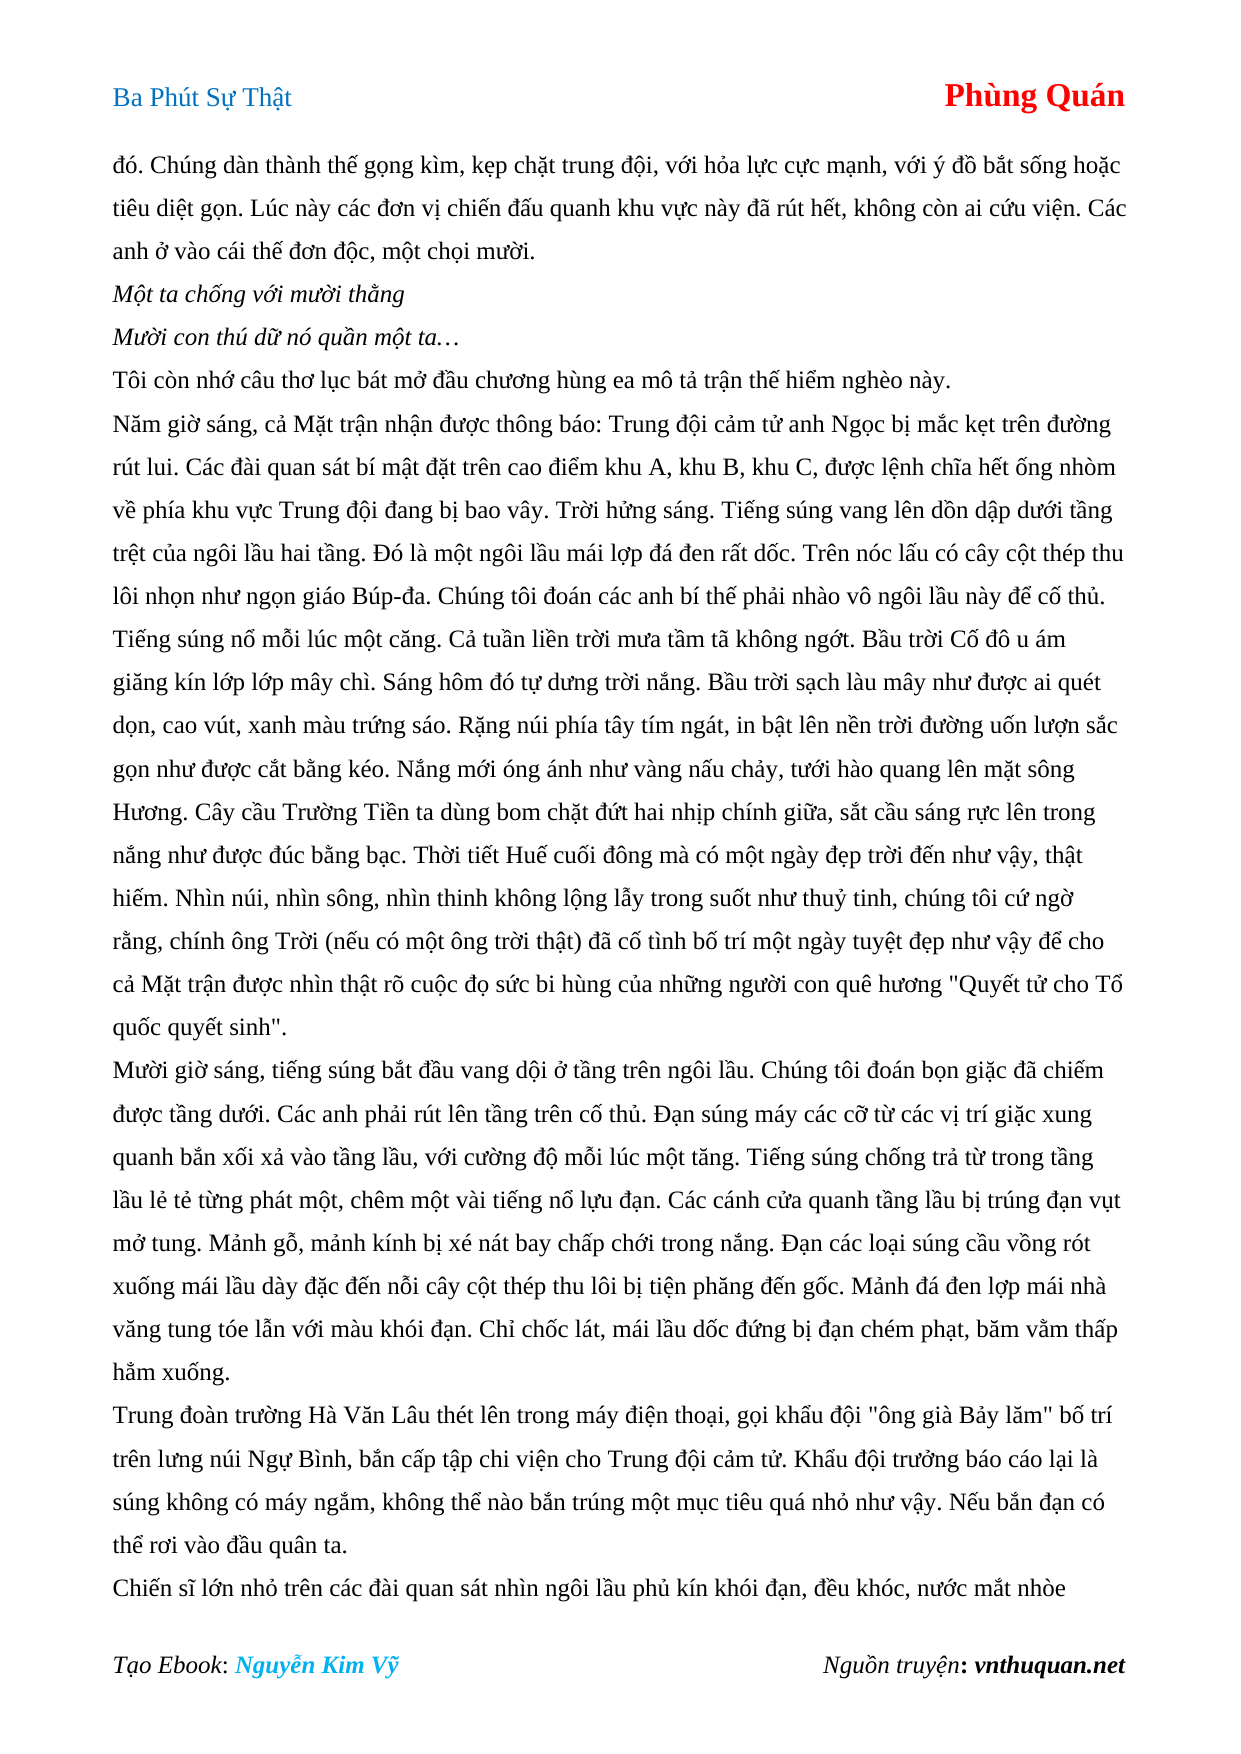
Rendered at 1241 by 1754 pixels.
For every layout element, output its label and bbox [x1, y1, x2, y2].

text [112, 150, 1128, 1602]
